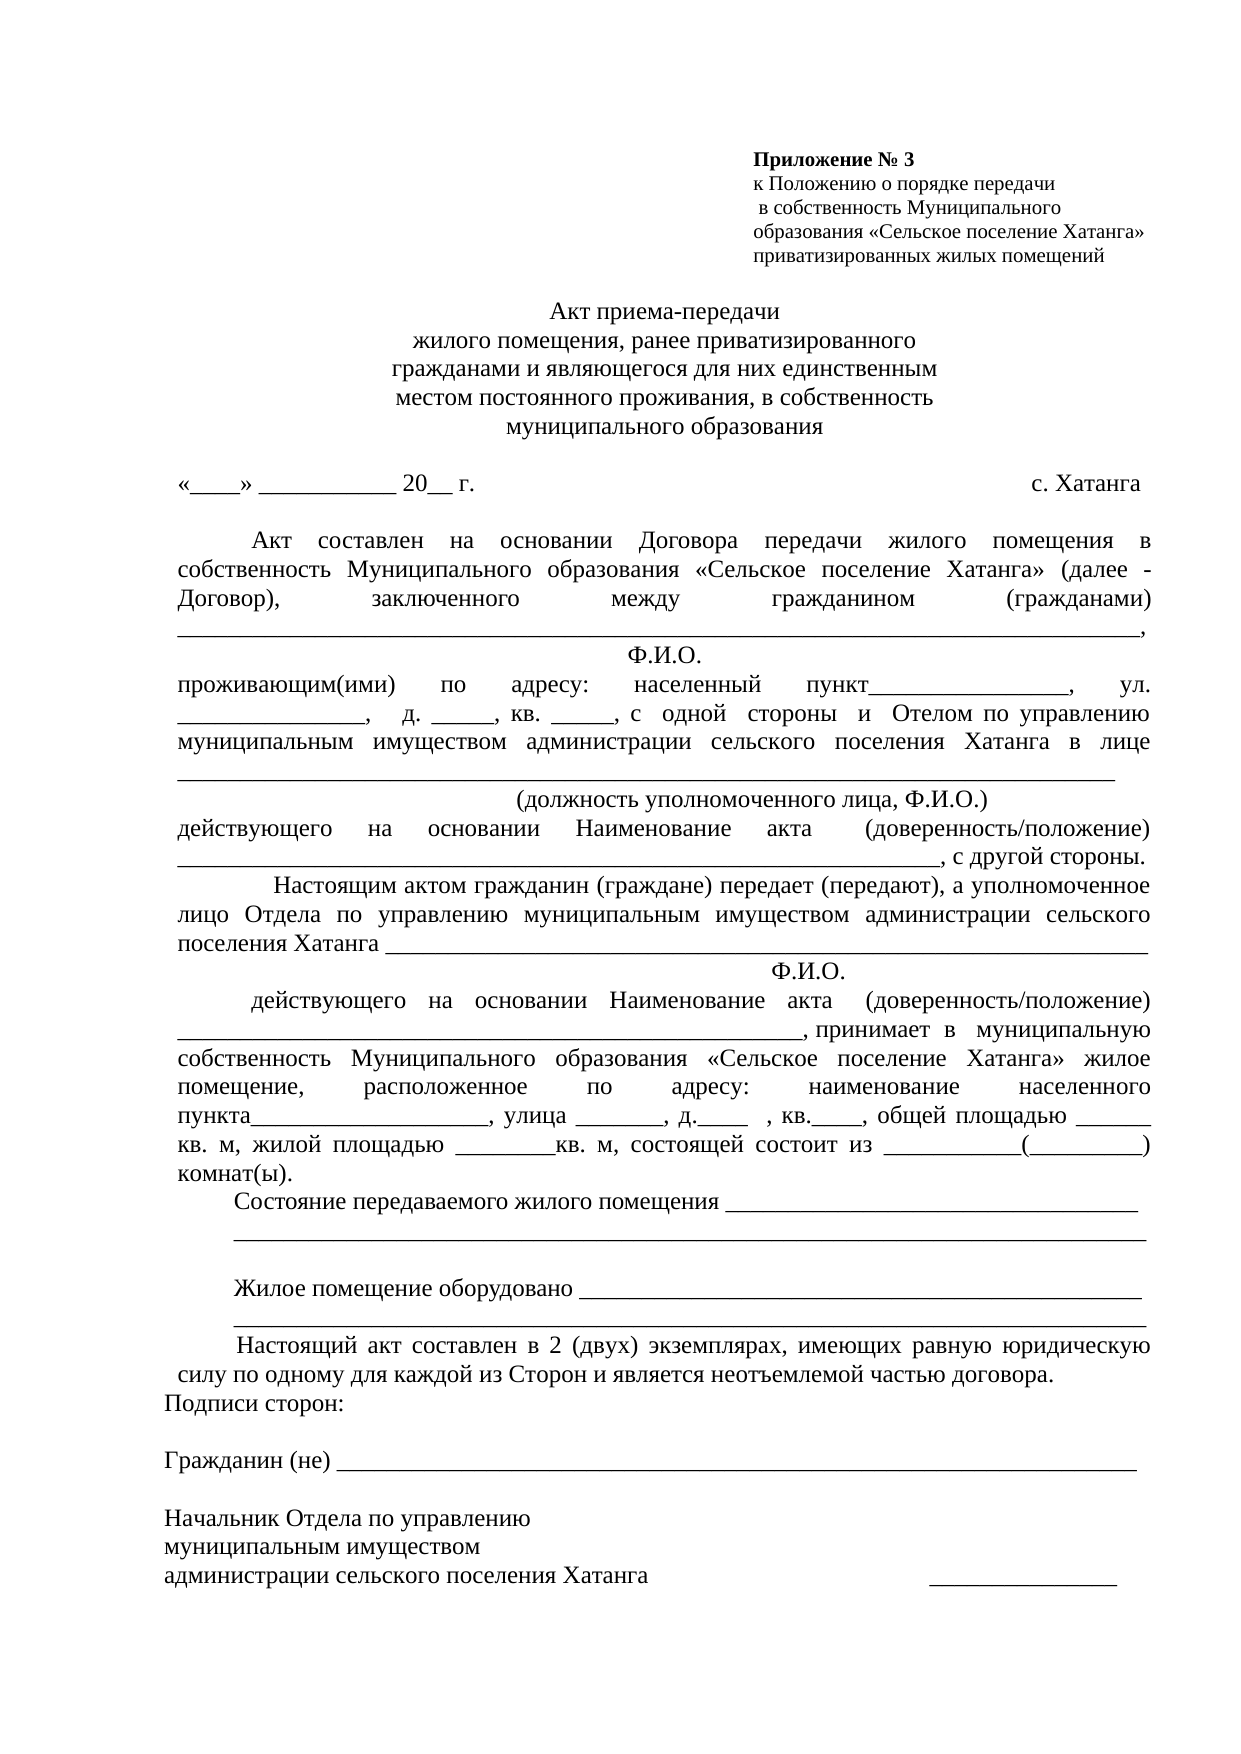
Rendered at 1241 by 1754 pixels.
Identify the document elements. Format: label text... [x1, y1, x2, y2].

text Настоящий акт составлен в 2 (двух) экземплярах, имеющих равную юридическую силу по одному для каждой из Сторон и является неотъемлемой частью договора. [177, 1330, 1152, 1388]
text действующего на основании Наименование акта (доверенность/положение) __________________________________________________, принимает в муниципальную собственность Муниципального образования «Сельское поселение Хатанга» жилое помещение, расположенное по адресу: наименование населенного пункта___________________, улица _______, д.____ , кв.____, общей площадью ______ кв. м, жилой площадью ________кв. м, состоящей состоит из ___________(_________) комнат(ы). [177, 985, 1152, 1186]
text жилого помещения, ранее приватизированного [177, 325, 1152, 353]
text Акт приема-передачи [177, 296, 1152, 325]
subtitle «____» ___________ 20__ г. с. Хатанга [177, 468, 1152, 497]
text Ф.И.О. [177, 640, 1152, 669]
text образования «Сельское поселение Хатанга» [753, 219, 1152, 243]
text к Положению о порядке передачи [753, 171, 1152, 195]
text Настоящим актом гражданин (граждане) передает (передают), а уполномоченное лицо Отдела по управлению муниципальным имуществом администрации сельского поселения Хатанга _____________________________________________________________ [177, 870, 1152, 956]
text приватизированных жилых помещений [753, 243, 1152, 267]
text (должность уполномоченного лица, Ф.И.О.) [177, 784, 1152, 813]
table_header Подписи сторон: Гражданин (не) ________________________________________________________________ Начальник Отдела по управлению муниципальным имуществом администрации сельского поселения Хатанга _______________ [153, 1388, 1176, 1589]
text Состояние передаваемого жилого помещения _________________________________ [177, 1186, 1152, 1215]
text Жилое помещение оборудовано _____________________________________________ [177, 1273, 1152, 1301]
text Акт составлен на основании Договора передачи жилого помещения в собственность Муниципального образования «Сельское поселение Хатанга» (далее - Договор), заключенного между гражданином (гражданами) _____________________________________________________________________________, [177, 525, 1152, 640]
text Приложение № 3 [753, 147, 1152, 171]
text проживающим(ими) по адресу: населенный пункт________________, ул. _______________, д. _____, кв. _____, с одной стороны и Отелом по управлению муниципальным имуществом администрации сельского поселения Хатанга в лице ___________________________________________________________________________ [177, 669, 1152, 784]
text местом постоянного проживания, в собственность [177, 382, 1152, 411]
text в собственность Муниципального [753, 195, 1152, 219]
text действующего на основании Наименование акта (доверенность/положение) _____________________________________________________________, с другой стороны. [177, 813, 1152, 870]
text муниципального образования [177, 411, 1152, 440]
text _________________________________________________________________________ [177, 1301, 1152, 1330]
text гражданами и являющегося для них единственным [177, 353, 1152, 382]
text _________________________________________________________________________ [177, 1215, 1152, 1244]
text Ф.И.О. [177, 956, 1152, 985]
